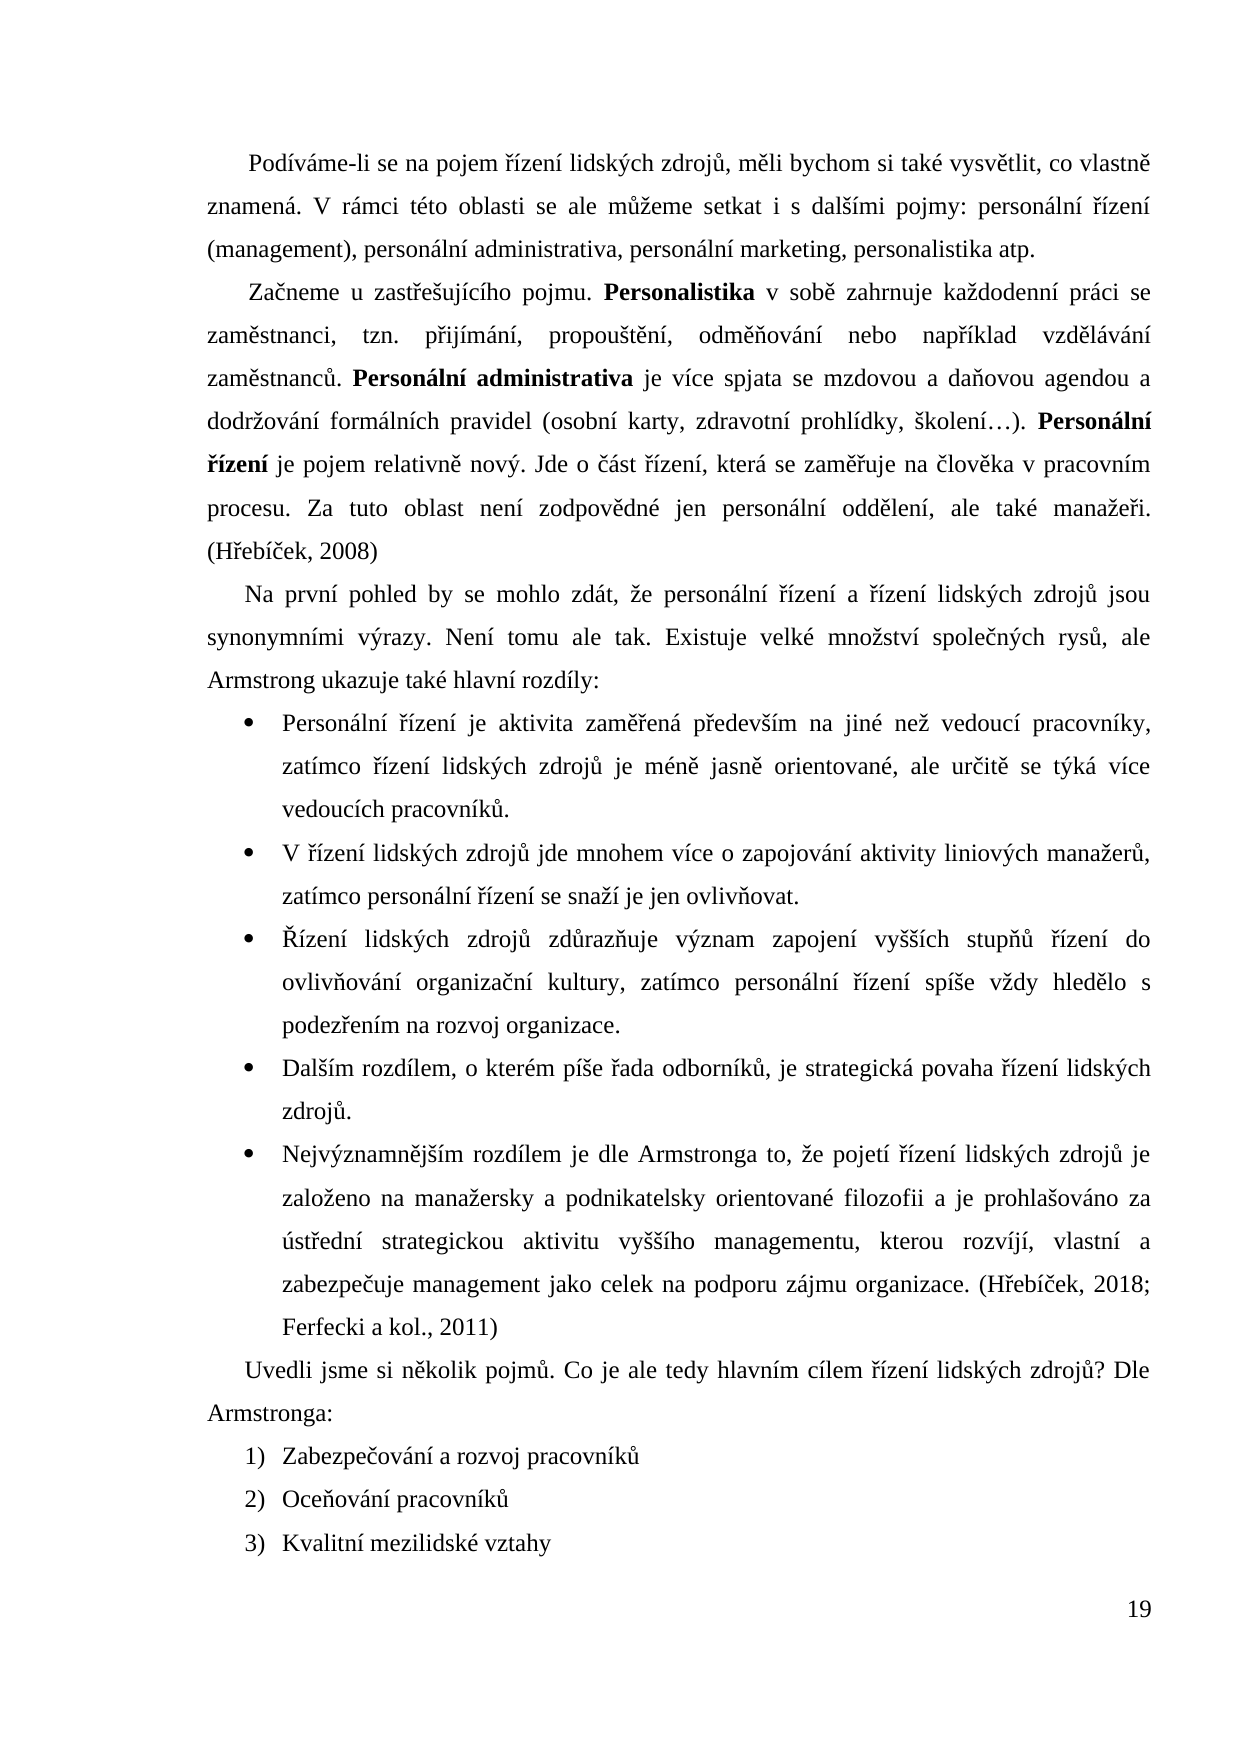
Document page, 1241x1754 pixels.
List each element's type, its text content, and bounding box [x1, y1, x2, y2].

text Na první pohled by se mohlo zdát, že personální řízení a řízení lidských zdrojů jsou synonymními výrazy. Není tomu ale tak. Existuje velké množství společných rysů, ale Armstrong ukazuje také hlavní rozdíly: [207, 579, 1152, 694]
list V řízení lidských zdrojů jde mnohem více o zapojování aktivity liniových manažerů, zatímco personální řízení se snaží je jen ovlivňovat. [244, 838, 1152, 909]
list Zabezpečování a rozvoj pracovníků [244, 1441, 1152, 1470]
text Začneme u zastřešujícího pojmu. Personalistika v sobě zahrnuje každodenní práci se zaměstnanci, tzn. přijímání, propouštění, odměňování nebo například vzdělávání zaměstnanců. Personální administrativa je více spjata se mzdovou a daňovou agendou a dodržování formálních pravidel (osobní karty, zdravotní prohlídky, školení…). Personální řízení je pojem relativně nový. Jde o část řízení, která se zaměřuje na člověka v pracovním procesu. Za tuto oblast není zodpovědné jen personální oddělení, ale také manažeři. (Hřebíček, 2008) [207, 277, 1152, 564]
list Kvalitní mezilidské vztahy [244, 1528, 1152, 1556]
list Řízení lidských zdrojů zdůrazňuje význam zapojení vyšších stupňů řízení do ovlivňování organizační kultury, zatímco personální řízení spíše vždy hledělo s podezřením na rozvoj organizace. [244, 924, 1152, 1039]
list Personální řízení je aktivita zaměřená především na jiné než vedoucí pracovníky, zatímco řízení lidských zdrojů je méně jasně orientované, ale určitě se týká více vedoucích pracovníků. [244, 708, 1152, 823]
list Nejvýznamnějším rozdílem je dle Armstronga to, že pojetí řízení lidských zdrojů je založeno na manažersky a podnikatelsky orientované filozofii a je prohlašováno za ústřední strategickou aktivitu vyššího managementu, kterou rozvíjí, vlastní a zabezpečuje management jako celek na podporu zájmu organizace. (Hřebíček, 2018; Ferfecki a kol., 2011) [244, 1139, 1152, 1341]
list Oceňování pracovníků [244, 1484, 1152, 1513]
list Dalším rozdílem, o kterém píše řada odborníků, je strategická povaha řízení lidských zdrojů. [244, 1053, 1152, 1125]
text Podíváme-li se na pojem řízení lidských zdrojů, měli bychom si také vysvětlit, co vlastně znamená. V rámci této oblasti se ale můžeme setkat i s dalšími pojmy: personální řízení (management), personální administrativa, personální marketing, personalistika atp. [207, 148, 1152, 263]
text Uvedli jsme si několik pojmů. Co je ale tedy hlavním cílem řízení lidských zdrojů? Dle Armstronga: [207, 1355, 1152, 1427]
